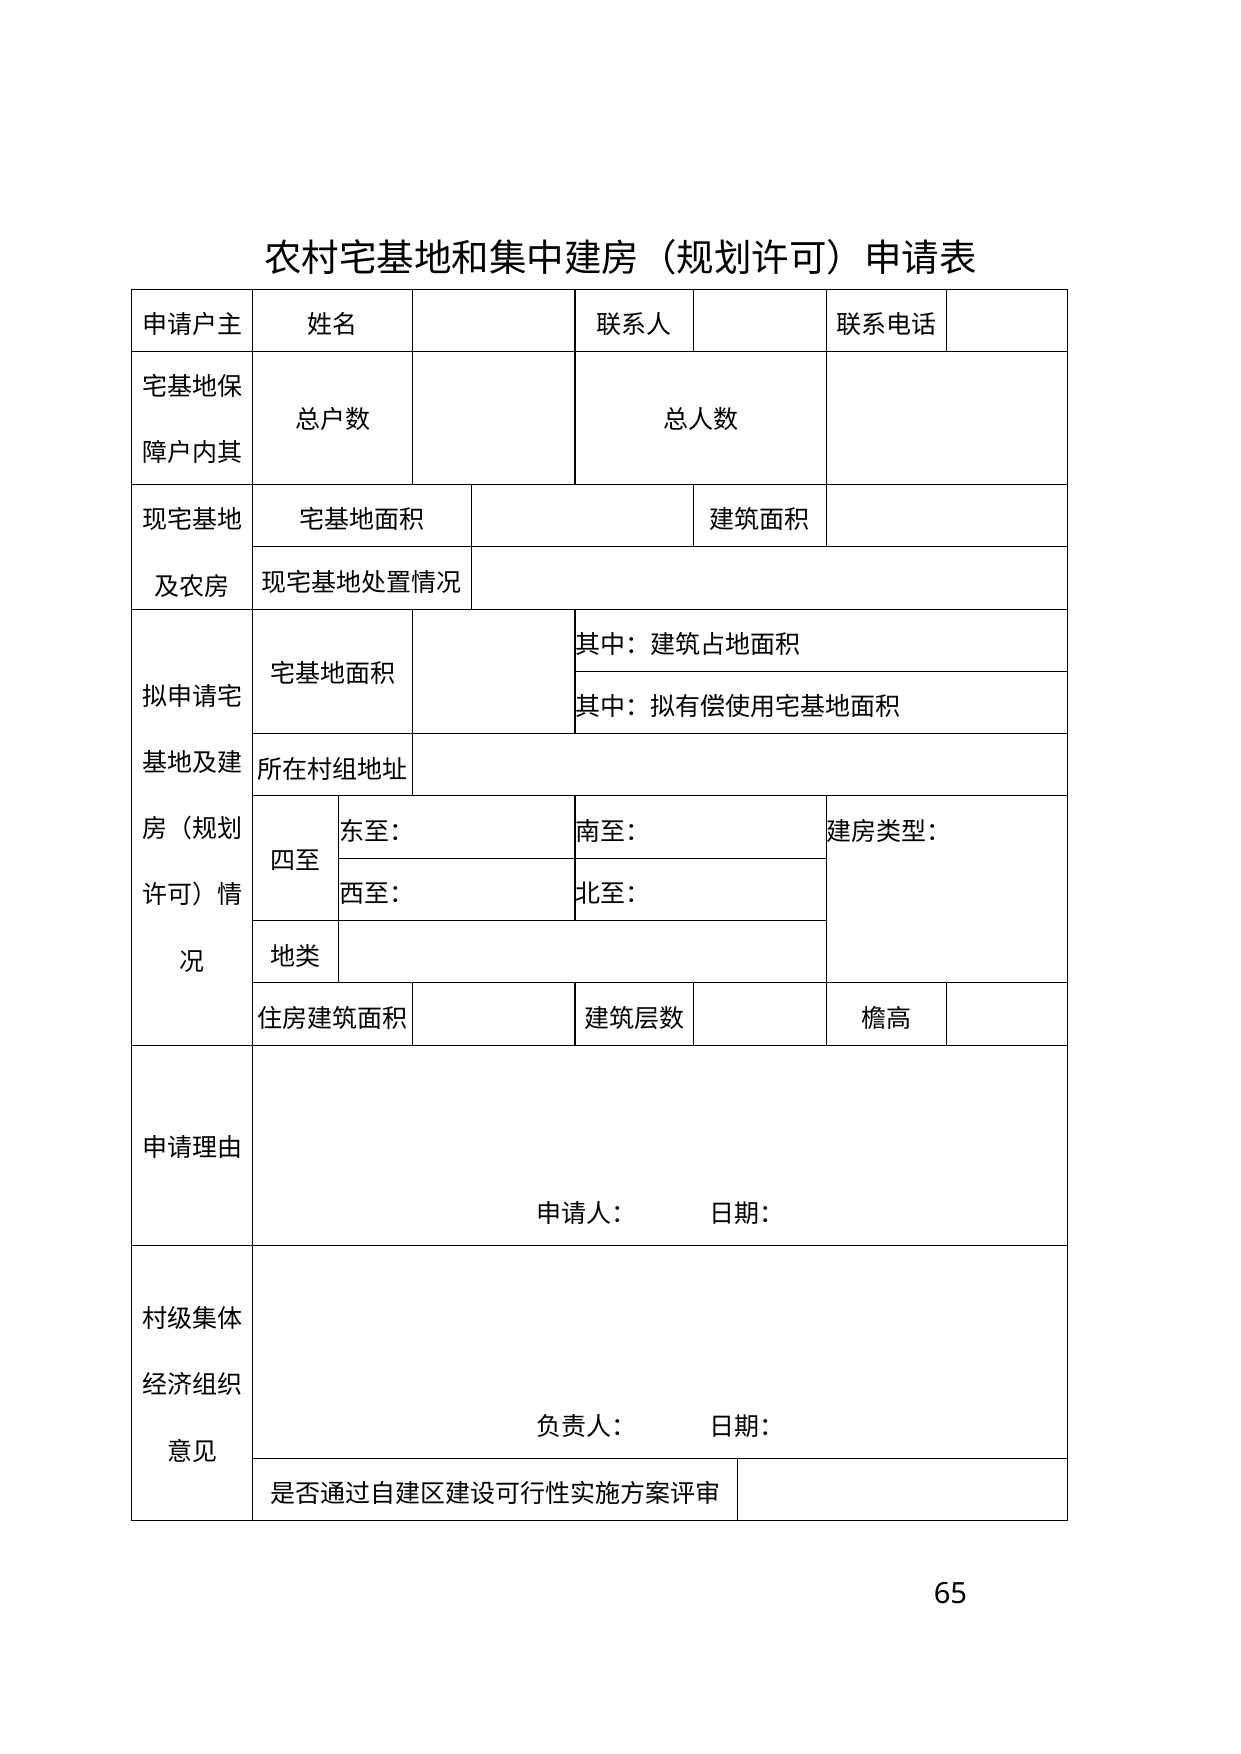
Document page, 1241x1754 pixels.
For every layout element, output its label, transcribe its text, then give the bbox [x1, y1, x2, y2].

table_cell 是否通过自建区建设可行性实施方案评审 [253, 1459, 737, 1520]
table_cell 总户数 [253, 352, 412, 484]
table_cell 南至： [576, 796, 826, 858]
table_cell 所在村组地址 [253, 734, 412, 795]
table_cell 宅基地面积 [253, 610, 412, 733]
table_header 联系人 [576, 290, 693, 351]
table_cell [413, 610, 574, 733]
table_header 申请户主信息 [132, 290, 252, 351]
table_cell 地类 [253, 921, 338, 982]
table_cell [413, 983, 574, 1044]
table_cell 总人数 [576, 352, 826, 484]
table_header 姓名 [253, 290, 412, 351]
table_cell 住房建筑面积 [253, 983, 412, 1044]
table_cell [947, 983, 1067, 1044]
table_cell [413, 352, 574, 484]
table_header [694, 290, 826, 351]
table_cell 负责人： 日期： [253, 1246, 1067, 1458]
table_cell 东至： [339, 796, 574, 858]
table_cell 申请理由 [132, 1046, 252, 1245]
table_cell 宅基地保障户内其它成员 信息 [132, 352, 252, 484]
table_cell 村级集体经济组织意见 [132, 1246, 252, 1520]
table_cell [827, 485, 1067, 546]
table_cell 拟申请宅基地及建房（规划许可）情况 [132, 610, 252, 1044]
table_cell 其中：拟有偿使用宅基地面积 [576, 672, 1067, 733]
table_cell 建筑层数 [576, 983, 693, 1044]
table_cell [413, 734, 1067, 795]
table_header [413, 290, 574, 351]
table_cell [694, 983, 826, 1044]
table_cell 宅基地面积 [253, 485, 471, 546]
text 农村宅基地和集中建房（规划许可）申请表 [159, 222, 1081, 288]
table_cell [339, 921, 826, 982]
table_cell [472, 547, 1067, 608]
table_cell 建房类型： [827, 796, 1067, 982]
table_cell 四至 [253, 796, 338, 920]
table_header 联系电话 [827, 290, 946, 351]
table_cell 申请人： 日期： [253, 1046, 1067, 1245]
table_cell [738, 1459, 1067, 1520]
table_cell 其中：建筑占地面积 [576, 610, 1067, 671]
table_cell 现宅基地及农房 情况 [132, 485, 252, 608]
table_header [947, 290, 1067, 351]
table_cell [472, 485, 693, 546]
table_cell [827, 352, 1067, 484]
table_cell 现宅基地处置情况 [253, 547, 471, 608]
table_cell 北至： [576, 859, 826, 920]
table_cell 建筑面积 [694, 485, 826, 546]
table_cell 檐高 [827, 983, 946, 1044]
table_cell 西至： [339, 859, 574, 920]
